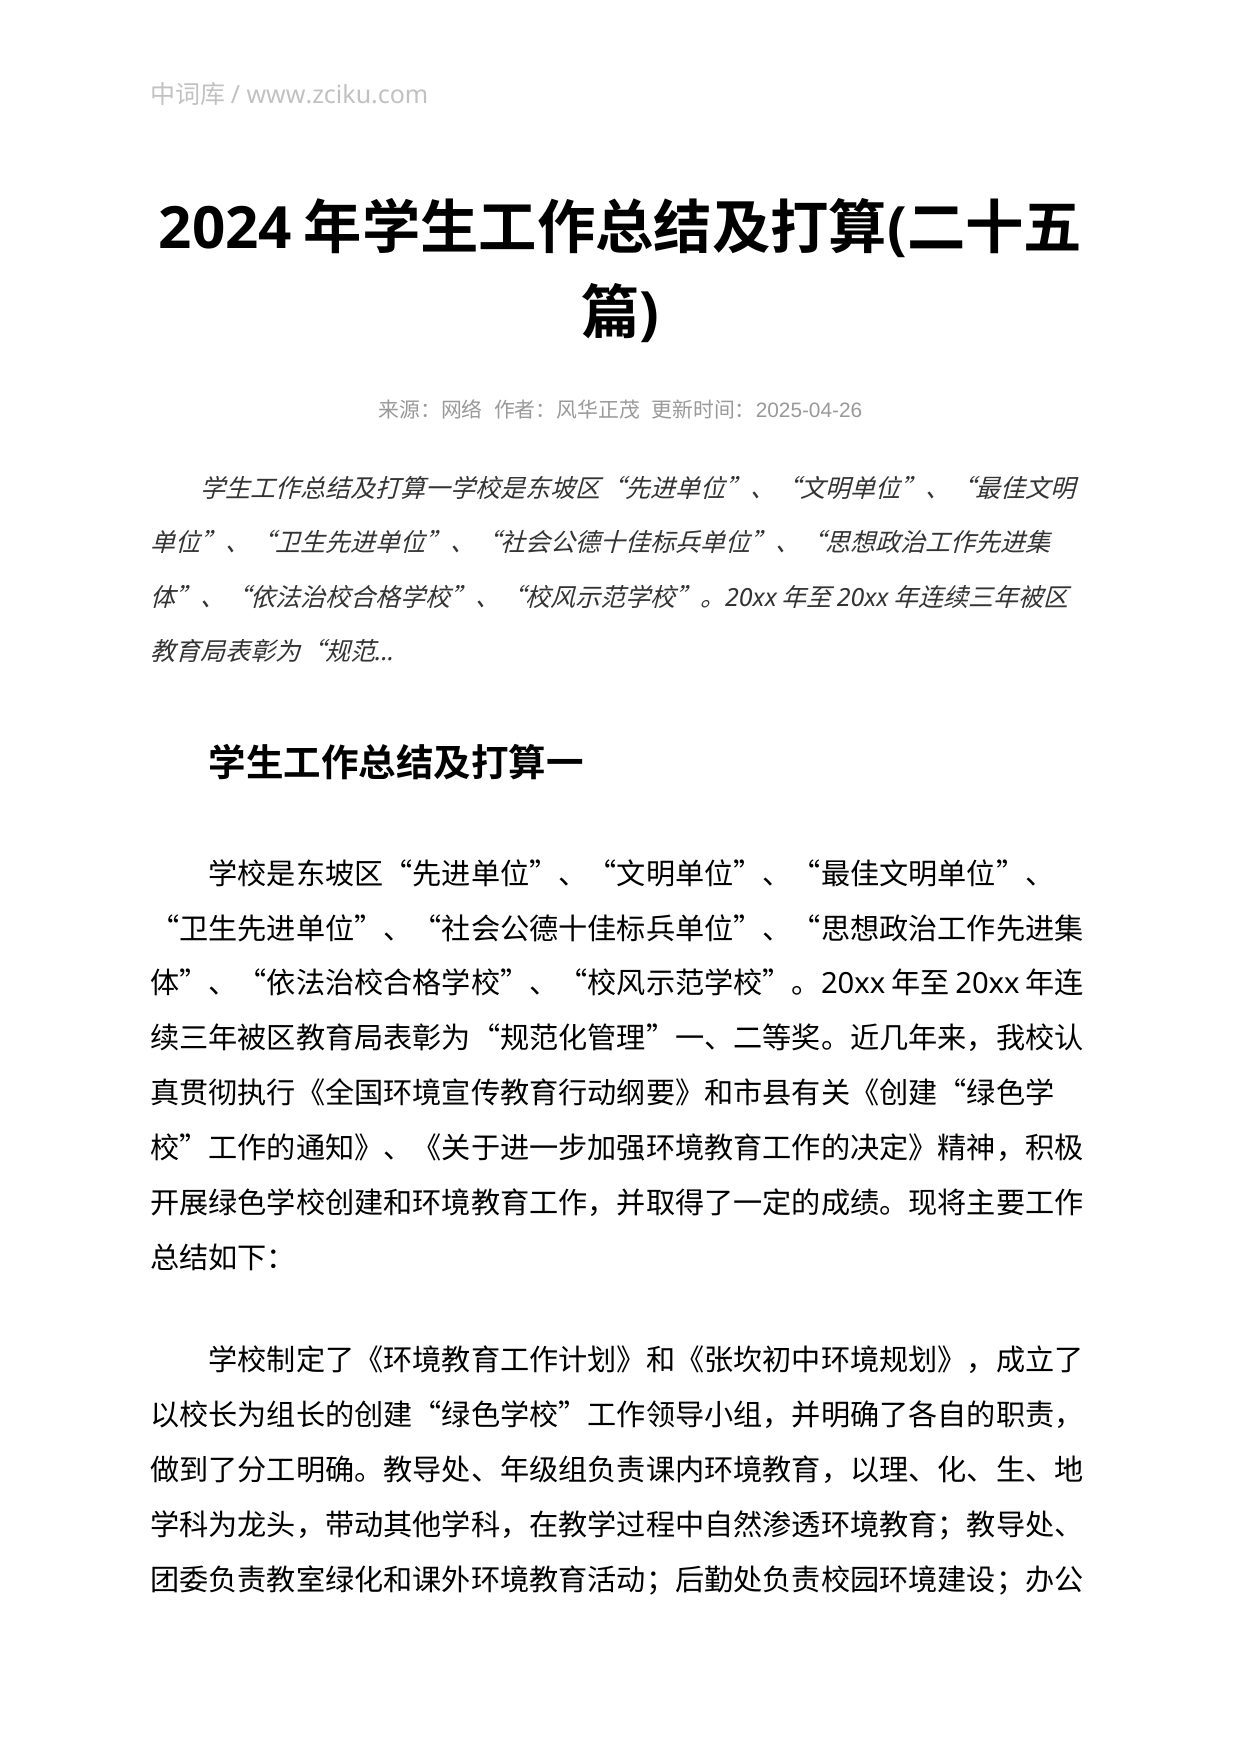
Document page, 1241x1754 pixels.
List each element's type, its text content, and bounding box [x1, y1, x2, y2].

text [150, 1336, 1090, 1598]
text 学生工作总结及打算一学校是东坡区“先进单位”、“文明单位”、“最佳文明单位”、“卫生先进单位”、“社会公德十佳标兵单位”、“思想政治工作先进集体”、“依法治校合格学校”、“校风示范学校”。20xx年至20xx年连续三年被区教育局表彰为“规范... [150, 468, 1090, 668]
subtitle 2024年学生工作总结及打算(二十五篇) [150, 181, 1090, 351]
text 来源：网络 作者：风华正茂 更新时间：2025-04-26 [150, 398, 1090, 422]
text 学生工作总结及打算一 [150, 733, 1090, 787]
text 学校是东坡区“先进单位”、“文明单位”、“最佳文明单位”、“卫生先进单位”、“社会公德十佳标兵单位”、“思想政治工作先进集体”、“依法治校合格学校”、“校风示范学校”。20xx年至20xx年连续三年被区教育局表彰为“规范化管理”一、二等奖。近几年来，我校认真贯彻执行《全国环境宣传教育行动纲要》和市县有关《创建“绿色学校”工作的通知》、《关于进一步加强环境教育工作的决定》精神，积极开展绿色学校创建和环境教育工作，并取得了一定的成绩。现将主要工作总结如下： [150, 850, 1090, 1277]
